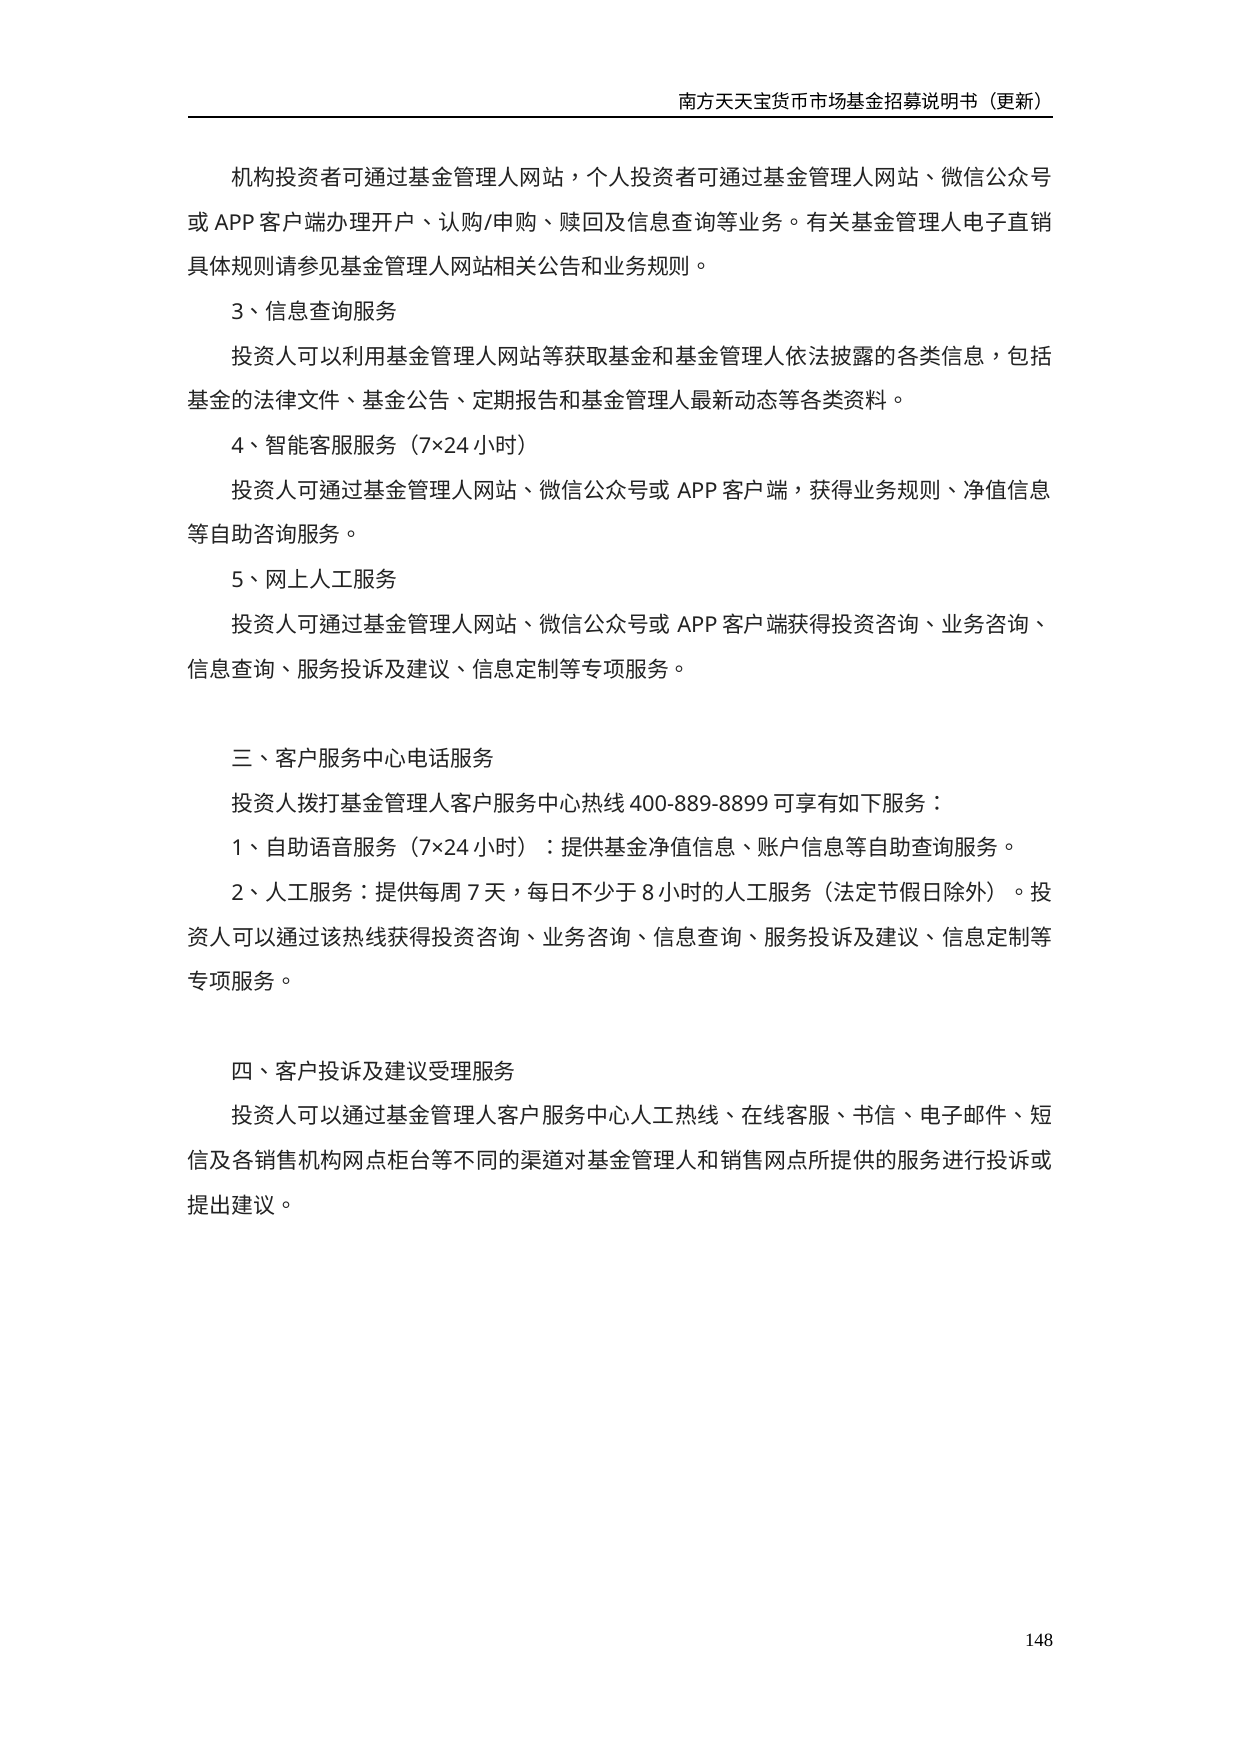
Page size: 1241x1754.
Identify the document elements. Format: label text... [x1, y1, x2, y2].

text 2、人工服务：提供每周7天，每日不少于8小时的人工服务（法定节假日除外）。投资人可以通过该热线获得投资咨询、业务咨询、信息查询、服务投诉及建议、信息定制等专项服务。 [187, 877, 1053, 996]
text 三、客户服务中心电话服务 [187, 743, 1053, 773]
text 1、自助语音服务（7×24小时）：提供基金净值信息、账户信息等自助查询服务。 [187, 832, 1053, 862]
text 4、智能客服服务（7×24小时） [187, 430, 1053, 460]
text 投资人可通过基金管理人网站、微信公众号或APP客户端获得投资咨询、业务咨询、信息查询、服务投诉及建议、信息定制等专项服务。 [187, 609, 1053, 683]
text 投资人可以通过基金管理人客户服务中心人工热线、在线客服、书信、电子邮件、短信及各销售机构网点柜台等不同的渠道对基金管理人和销售网点所提供的服务进行投诉或提出建议。 [187, 1100, 1053, 1219]
text 机构投资者可通过基金管理人网站，个人投资者可通过基金管理人网站、微信公众号或APP客户端办理开户、认购/申购、赎回及信息查询等业务。有关基金管理人电子直销具体规则请参见基金管理人网站相关公告和业务规则。 [187, 162, 1053, 281]
text 投资人可以利用基金管理人网站等获取基金和基金管理人依法披露的各类信息，包括基金的法律文件、基金公告、定期报告和基金管理人最新动态等各类资料。 [187, 341, 1053, 415]
text 投资人可通过基金管理人网站、微信公众号或APP客户端，获得业务规则、净值信息等自助咨询服务。 [187, 475, 1053, 549]
text 3、信息查询服务 [187, 296, 1053, 326]
text 5、网上人工服务 [187, 564, 1053, 594]
text 四、客户投诉及建议受理服务 [187, 1056, 1053, 1086]
text 投资人拨打基金管理人客户服务中心热线400-889-8899可享有如下服务： [187, 788, 1053, 817]
